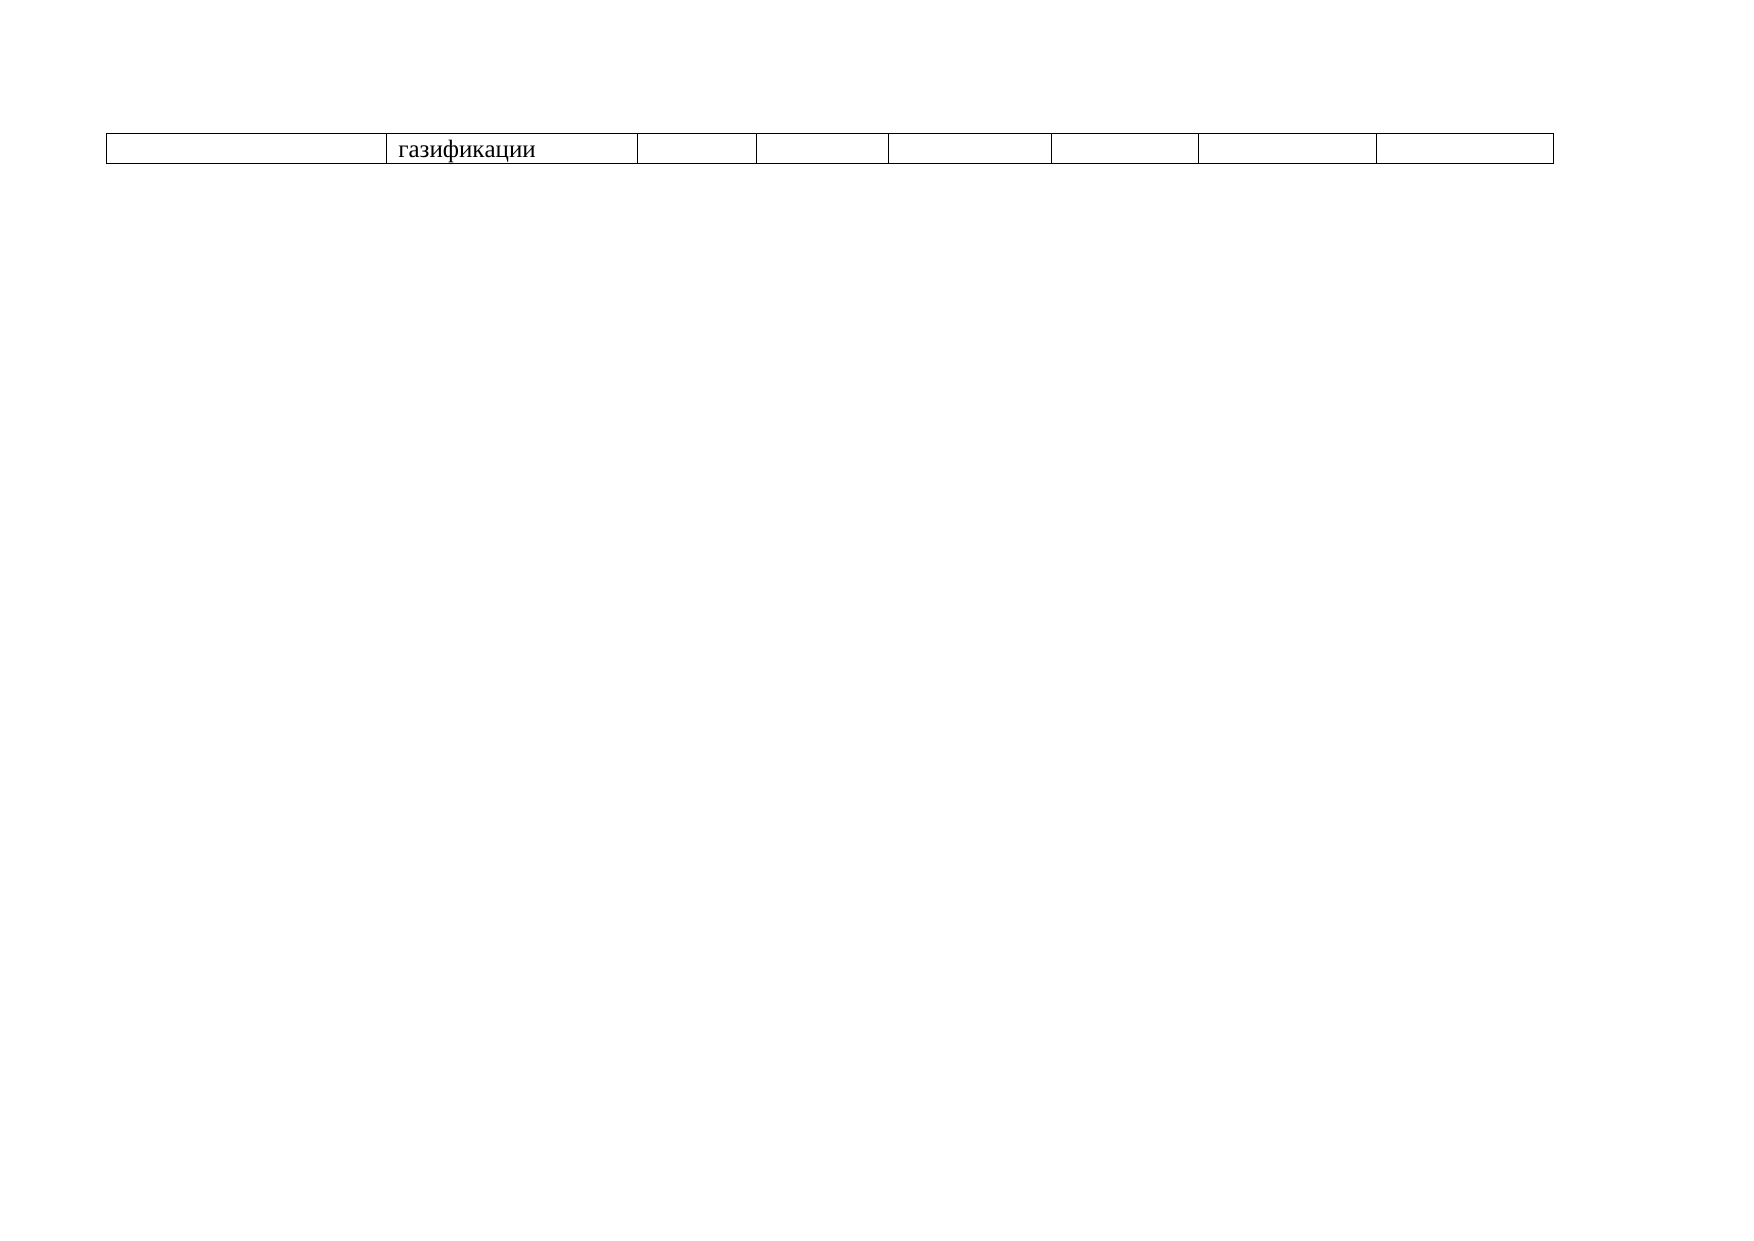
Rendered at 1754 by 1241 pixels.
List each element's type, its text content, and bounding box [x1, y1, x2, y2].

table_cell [387, 134, 637, 163]
table_cell х [757, 134, 888, 163]
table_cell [1377, 134, 1553, 163]
table_cell нет [1052, 134, 1198, 163]
table_cell да/нет [638, 134, 756, 163]
table_cell да [889, 134, 1051, 163]
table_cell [107, 134, 386, 163]
table_cell [1199, 134, 1376, 163]
